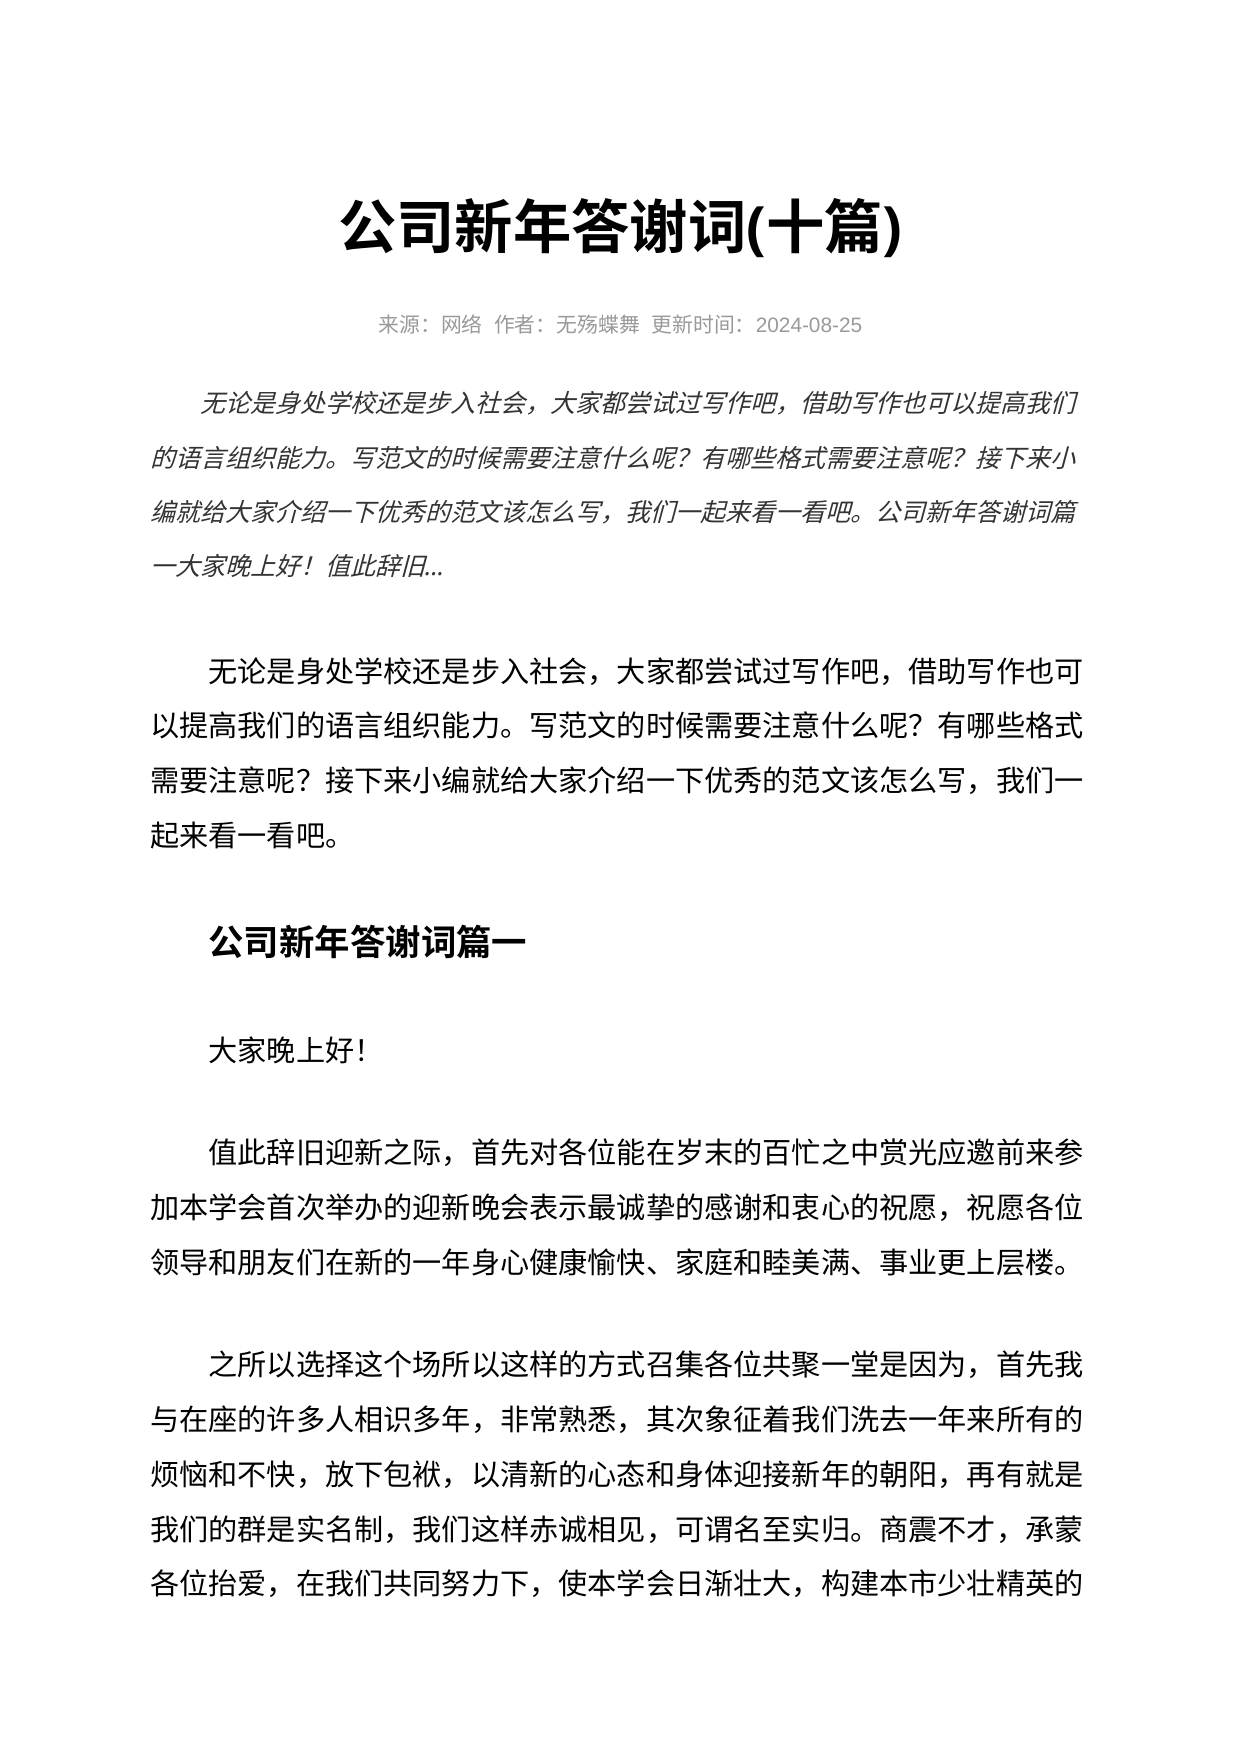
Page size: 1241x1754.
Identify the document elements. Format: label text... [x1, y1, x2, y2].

text 值此辞旧迎新之际，首先对各位能在岁末的百忙之中赏光应邀前来参加本学会首次举办的迎新晚会表示最诚挚的感谢和衷心的祝愿，祝愿各位领导和朋友们在新的一年身心健康愉快、家庭和睦美满、事业更上层楼。 [150, 1130, 1090, 1282]
text 大家晚上好！ [150, 1028, 1090, 1070]
text 无论是身处学校还是步入社会，大家都尝试过写作吧，借助写作也可以提高我们的语言组织能力。写范文的时候需要注意什么呢？有哪些格式需要注意呢？接下来小编就给大家介绍一下优秀的范文该怎么写，我们一起来看一看吧。 [150, 648, 1090, 855]
text 公司新年答谢词篇一 [150, 914, 1090, 966]
text 无论是身处学校还是步入社会，大家都尝试过写作吧，借助写作也可以提高我们的语言组织能力。写范文的时候需要注意什么呢？有哪些格式需要注意呢？接下来小编就给大家介绍一下优秀的范文该怎么写，我们一起来看一看吧。公司新年答谢词篇一大家晚上好！值此辞旧... [150, 384, 1090, 583]
subtitle 公司新年答谢词(十篇) [150, 181, 1090, 266]
text 来源：网络 作者：无殇蝶舞 更新时间：2024-08-25 [150, 313, 1090, 337]
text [150, 1341, 1090, 1603]
